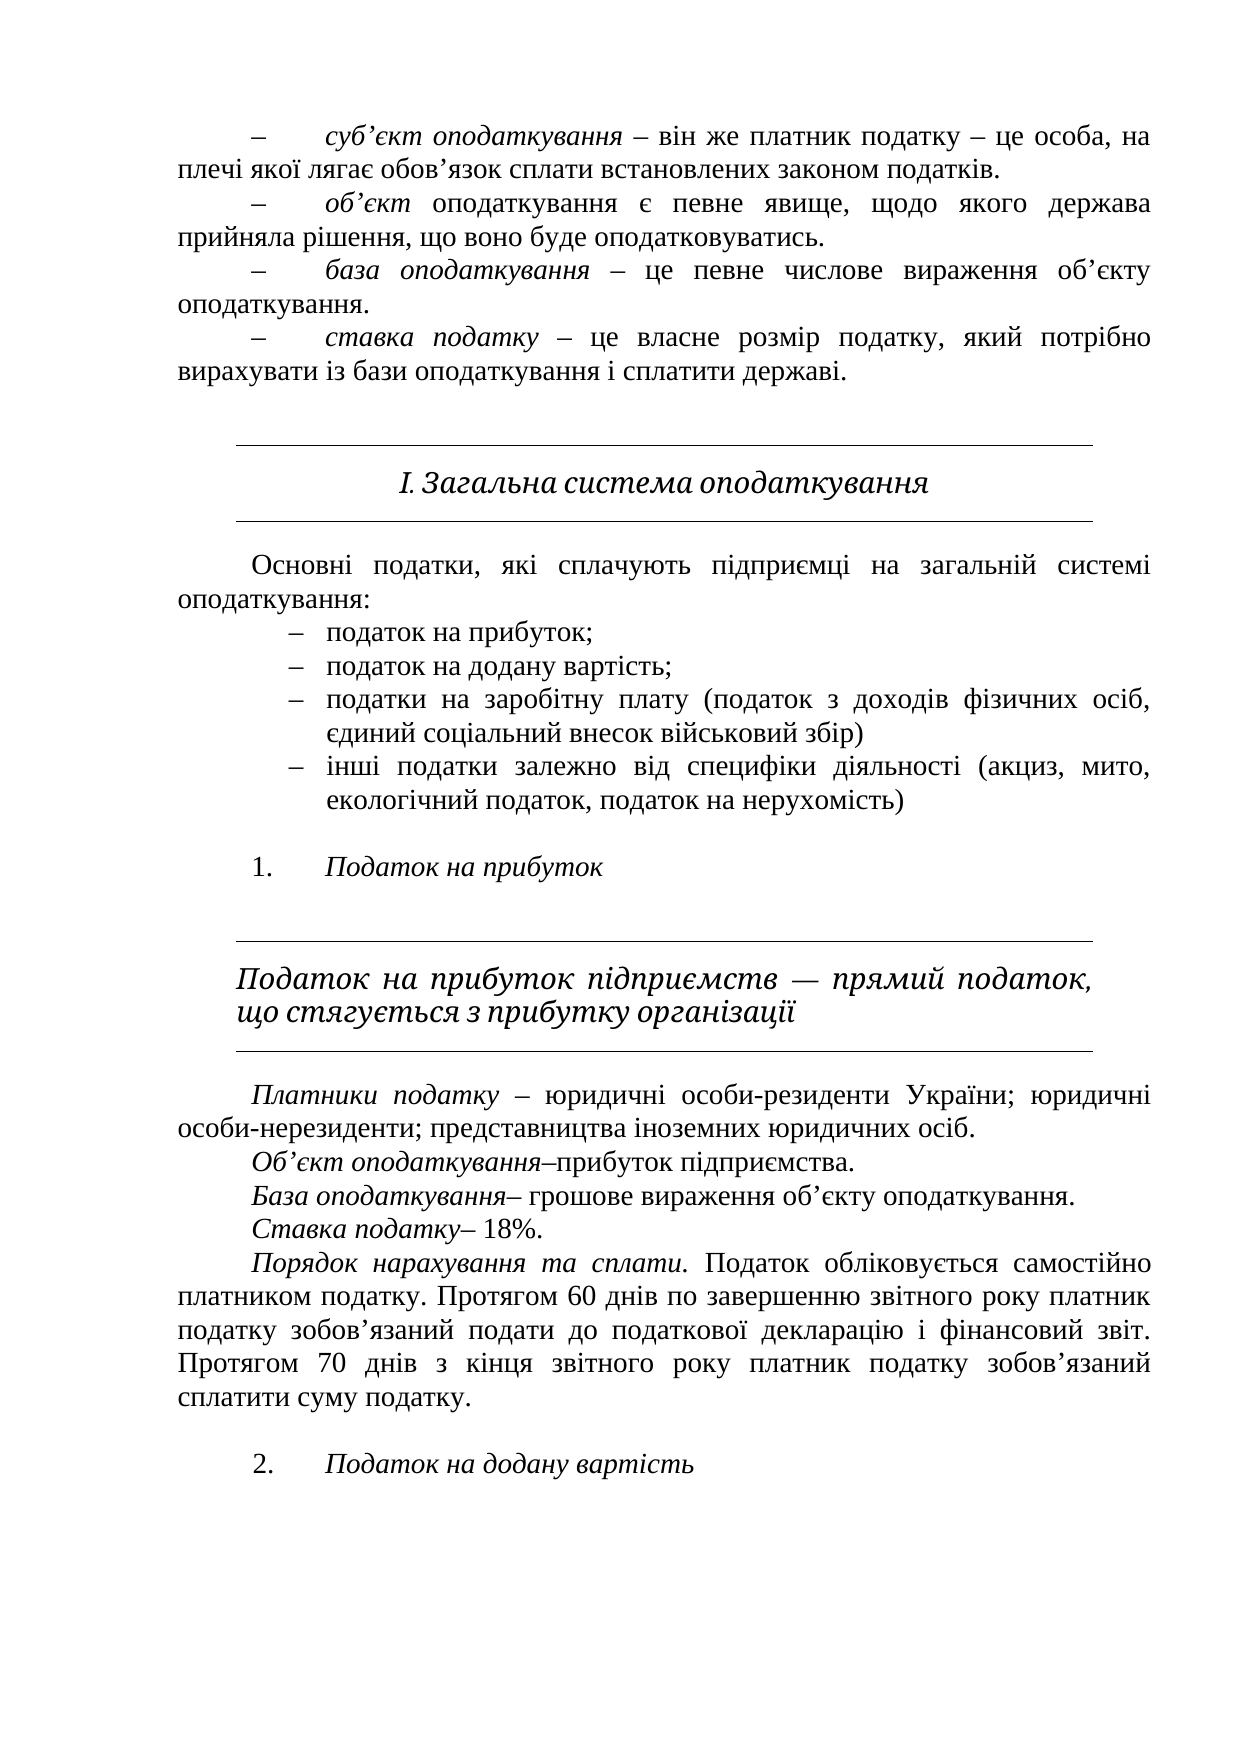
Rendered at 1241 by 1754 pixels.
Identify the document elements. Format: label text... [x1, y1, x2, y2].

list Об’єкт оподаткування–прибуток підприємства. [177, 1144, 1152, 1178]
list Ставка податку– 18%. [177, 1211, 1152, 1245]
list суб’єкт оподаткування – він же платник податку – це особа, на плечі якої лягає обов’язок сплати встановлених законом податків. [177, 118, 1152, 185]
list ставка податку – це власне розмір податку, який потрібно вирахувати із бази оподаткування і сплатити державі. [177, 319, 1152, 386]
text Основні податки, які сплачують підприємці на загальній системі оподаткування: [177, 547, 1152, 614]
list Податок на прибуток [177, 849, 1152, 883]
list інші податки залежно від специфіки діяльності (акциз, мито, екологічний податок, податок на нерухомість) [288, 748, 1152, 816]
list Платники податку – юридичні особи-резиденти України; юридичні особи-нерезиденти; представництва іноземних юридичних осіб. [177, 1077, 1152, 1144]
list Податок на додану вартість [177, 1446, 1152, 1479]
text Податок на прибуток підприємств — прямий податок, що стягується з прибутку організації [236, 942, 1093, 1051]
list податок на прибуток; [288, 614, 1152, 648]
list база оподаткування – це певне числове вираження об’єкту оподаткування. [177, 252, 1152, 319]
list База оподаткування– грошове вираження об’єкту оподаткування. [177, 1178, 1152, 1211]
text І. Загальна система оподаткування [236, 446, 1093, 521]
list об’єкт оподаткування є певне явище, щодо якого держава прийняла рішення, що воно буде оподатковуватись. [177, 185, 1152, 252]
list Порядок нарахування та сплати. Податок обліковується самостійно платником податку. Протягом 60 днів по завершенню звітного року платник податку зобов’язаний подати до податкової декларацію і фінансовий звіт. Протягом 70 днів з кінця звітного року платник податку зобов’язаний сплатити суму податку. [177, 1245, 1152, 1412]
list податок на додану вартість; [288, 648, 1152, 681]
list податки на заробітну плату (податок з доходів фізичних осіб, єдиний соціальний внесок військовий збір) [288, 681, 1152, 748]
